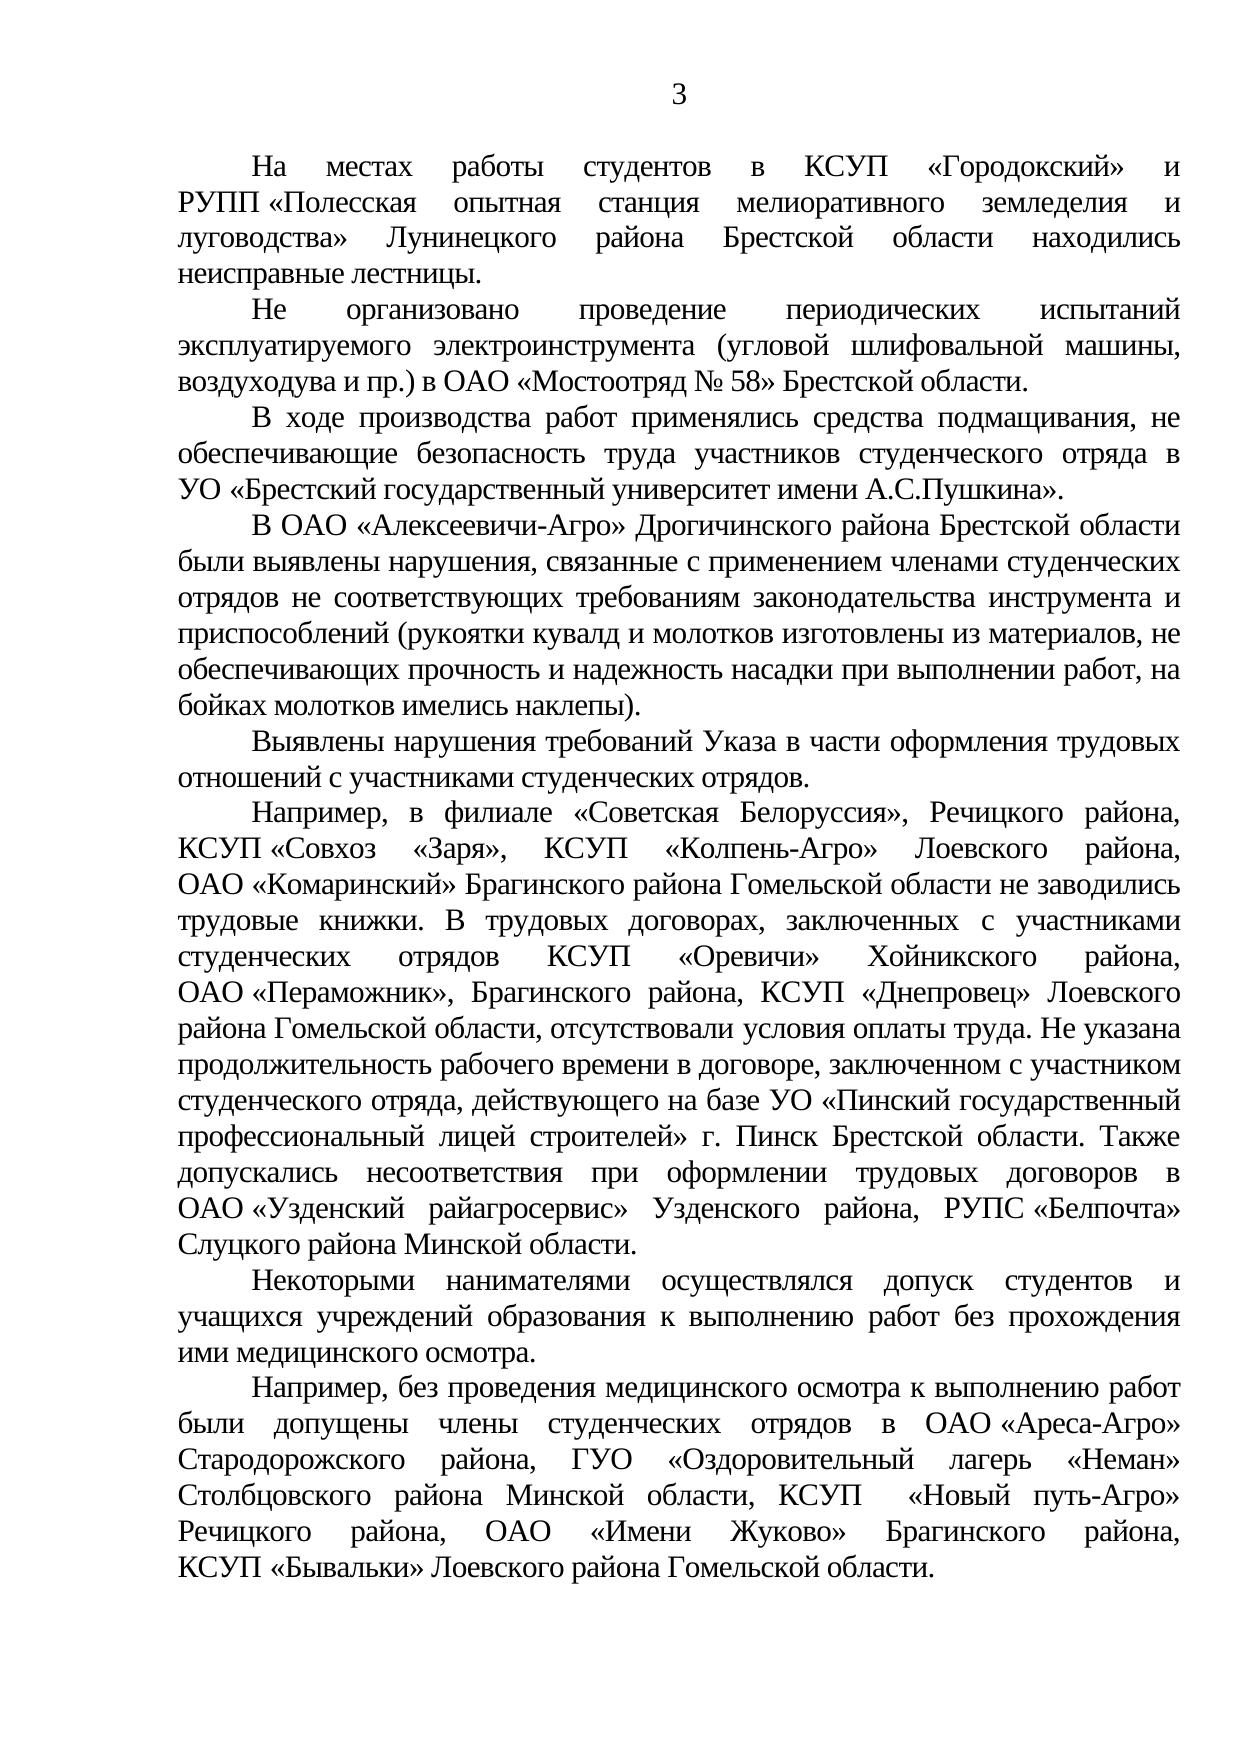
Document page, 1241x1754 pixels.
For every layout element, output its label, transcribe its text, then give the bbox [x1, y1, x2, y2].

text Например, в филиале «Советская Белоруссия», Речицкого района, КСУП «Совхоз «Заря», КСУП «Колпень-Агро» Лоевского района, ОАО «Комаринский» Брагинского района Гомельской области не заводились трудовые книжки. В трудовых договорах, заключенных с участниками студенческих отрядов КСУП «Оревичи» Хойникского района, ОАО «Пераможник», Брагинского района, КСУП «Днепровец» Лоевского района Гомельской области, отсутствовали условия оплаты труда. Не указана продолжительность рабочего времени в договоре, заключенном с участником студенческого отряда, действующего на базе УО «Пинский государственный профессиональный лицей строителей» г. Пинск Брестской области. Также допускались несоответствия при оформлении трудовых договоров в ОАО «Узденский райагросервис» Узденского района, РУПС «Белпочта» Слуцкого района Минской области. [177, 794, 1181, 1261]
text На местах работы студентов в КСУП «Городокский» и РУПП «Полесская опытная станция мелиоративного земледелия и луговодства» Лунинецкого района Брестской области находились неисправные лестницы. [177, 147, 1181, 291]
text Выявлены нарушения требований Указа в части оформления трудовых отношений с участниками студенческих отрядов. [177, 722, 1181, 794]
text Некоторыми нанимателями осуществлялся допуск студентов и учащихся учреждений образования к выполнению работ без прохождения ими медицинского осмотра. [177, 1261, 1181, 1369]
text В ходе производства работ применялись средства подмащивания, не обеспечивающие безопасность труда участников студенческого отряда в УО «Брестский государственный университет имени А.С.Пушкина». [177, 398, 1181, 506]
text Например, без проведения медицинского осмотра к выполнению работ были допущены члены студенческих отрядов в ОАО «Ареса-Агро» Стародорожского района, ГУО «Оздоровительный лагерь «Неман» Столбцовского района Минской области, КСУП «Новый путь-Агро» Речицкого района, ОАО «Имени Жуково» Брагинского района, КСУП «Бывальки» Лоевского района Гомельской области. [177, 1369, 1181, 1584]
text В ОАО «Алексеевичи-Агро» Дрогичинского района Брестской области были выявлены нарушения, связанные с применением членами студенческих отрядов не соответствующих требованиям законодательства инструмента и приспособлений (рукоятки кувалд и молотков изготовлены из материалов, не обеспечивающих прочность и надежность насадки при выполнении работ, на бойках молотков имелись наклепы). [177, 506, 1181, 722]
text Не организовано проведение периодических испытаний эксплуатируемого электроинструмента (угловой шлифовальной машины, воздуходува и пр.) в ОАО «Мостоотряд № 58» Брестской области. [177, 291, 1181, 398]
